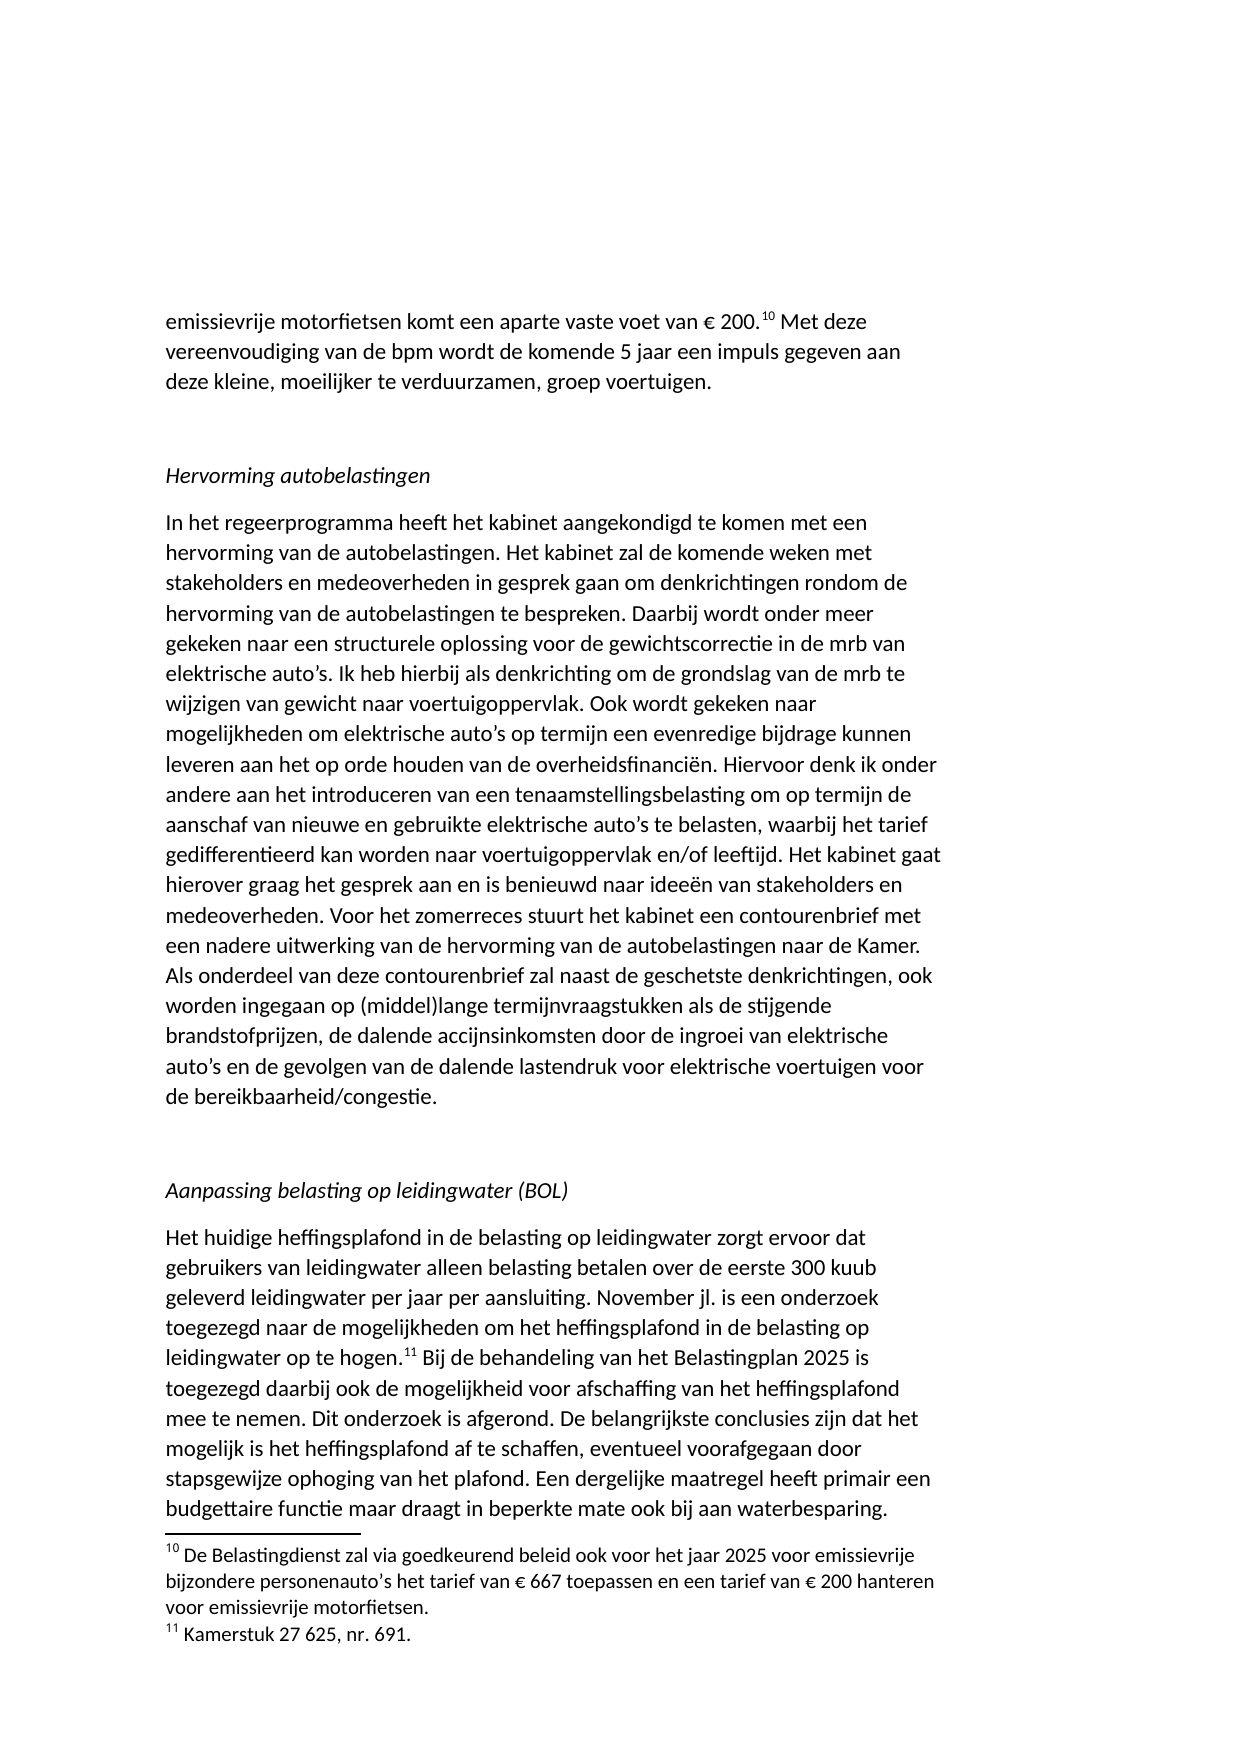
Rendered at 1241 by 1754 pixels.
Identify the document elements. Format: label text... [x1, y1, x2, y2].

text Aanpassing belasting op leidingwater (BOL) [165, 1176, 945, 1204]
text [165, 1223, 945, 1523]
text In het regeerprogramma heeft het kabinet aangekondigd te komen met een hervorming van de autobelastingen. Het kabinet zal de komende weken met stakeholders en medeoverheden in gesprek gaan om denkrichtingen rondom de hervorming van de autobelastingen te bespreken. Daarbij wordt onder meer gekeken naar een structurele oplossing voor de gewichtscorrectie in de mrb van elektrische auto’s. Ik heb hierbij als denkrichting om de grondslag van de mrb te wijzigen van gewicht naar voertuigoppervlak. Ook wordt gekeken naar mogelijkheden om elektrische auto’s op termijn een evenredige bijdrage kunnen leveren aan het op orde houden van de overheidsfinanciën. Hiervoor denk ik onder andere aan het introduceren van een tenaamstellingsbelasting om op termijn de aanschaf van nieuwe en gebruikte elektrische auto’s te belasten, waarbij het tarief gedifferentieerd kan worden naar voertuigoppervlak en/of leeftijd. Het kabinet gaat hierover graag het gesprek aan en is benieuwd naar ideeën van stakeholders en medeoverheden. Voor het zomerreces stuurt het kabinet een contourenbrief met een nadere uitwerking van de hervorming van de autobelastingen naar de Kamer. Als onderdeel van deze contourenbrief zal naast de geschetste denkrichtingen, ook worden ingegaan op (middel)lange termijnvraagstukken als de stijgende brandstofprijzen, de dalende accijnsinkomsten door de ingroei van elektrische auto’s en de gevolgen van de dalende lastendruk voor elektrische voertuigen voor de bereikbaarheid/congestie. [165, 508, 945, 1110]
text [165, 307, 945, 396]
text Hervorming autobelastingen [165, 461, 945, 489]
